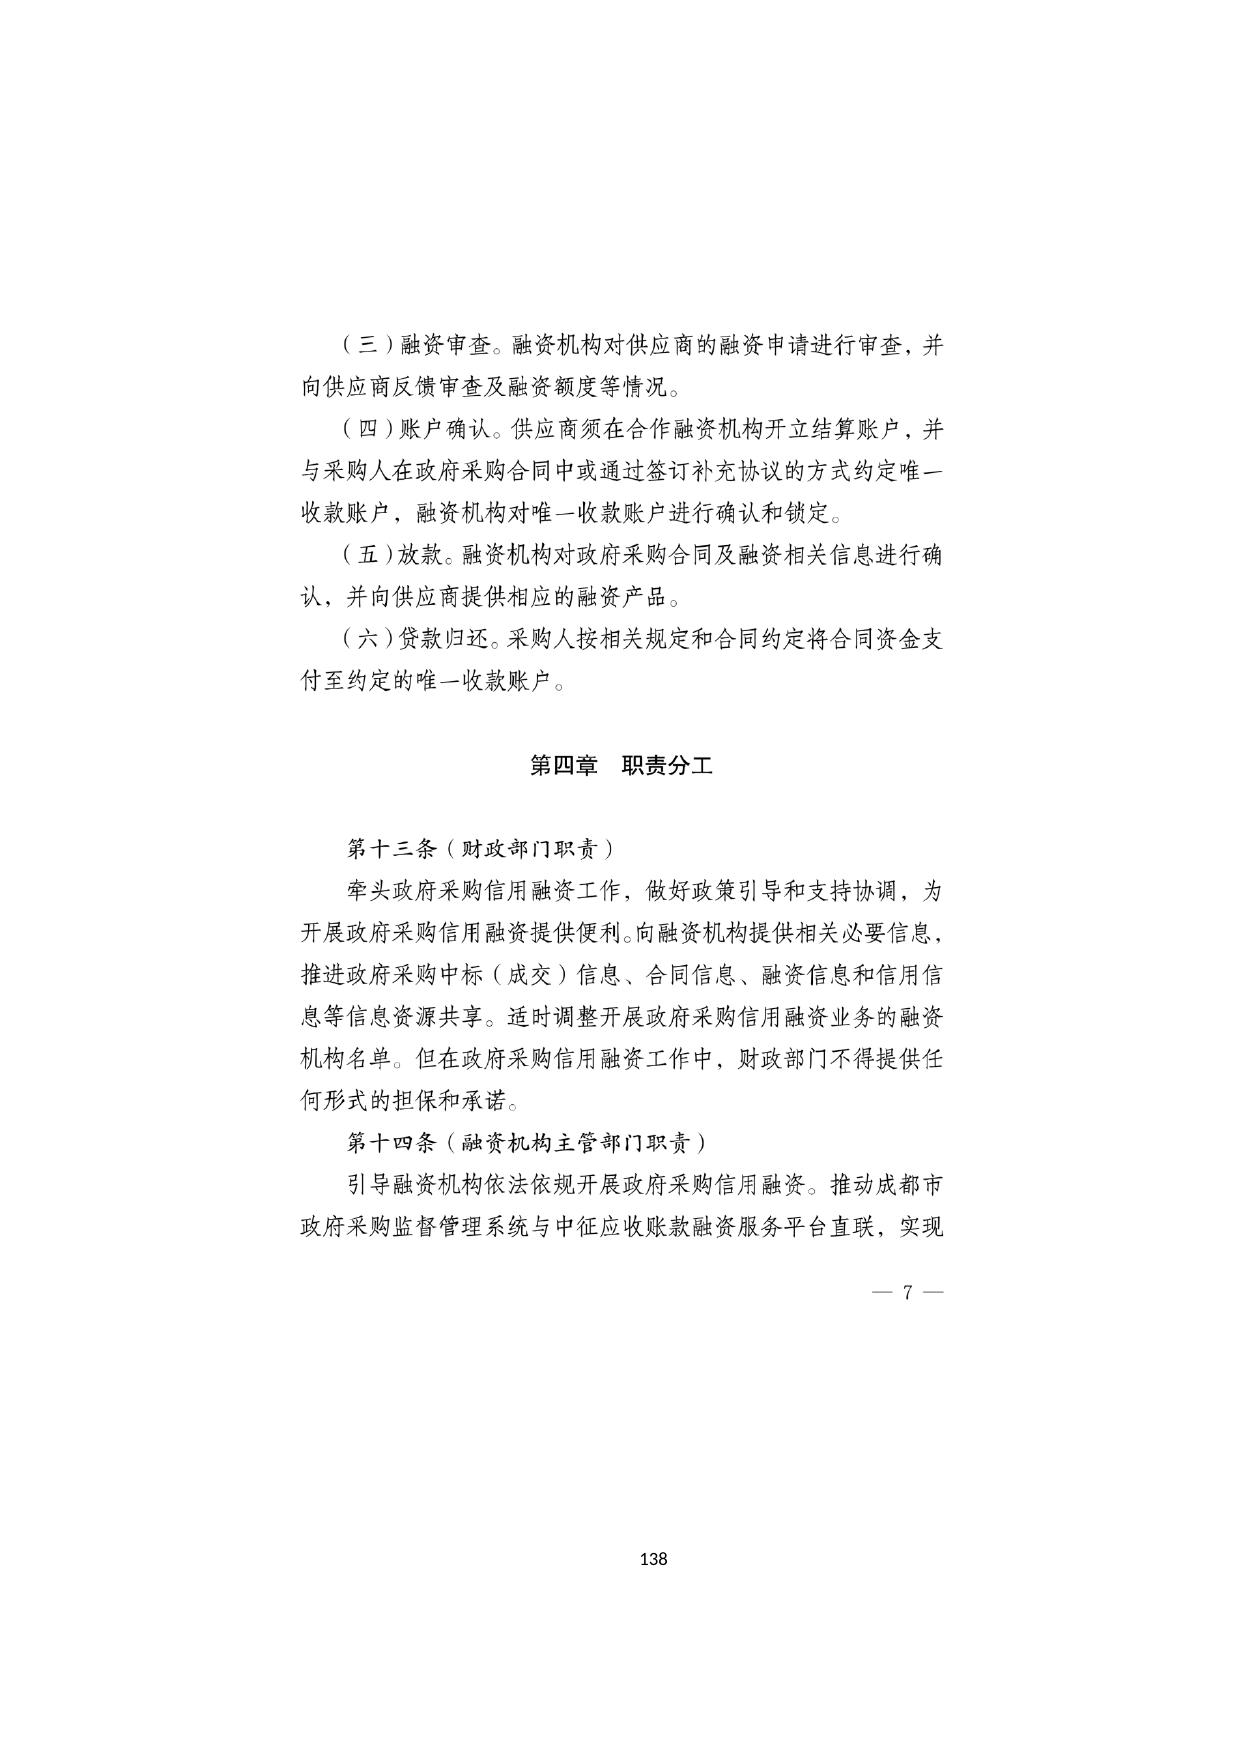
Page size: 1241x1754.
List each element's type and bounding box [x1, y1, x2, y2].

picture [187, 171, 1054, 1396]
